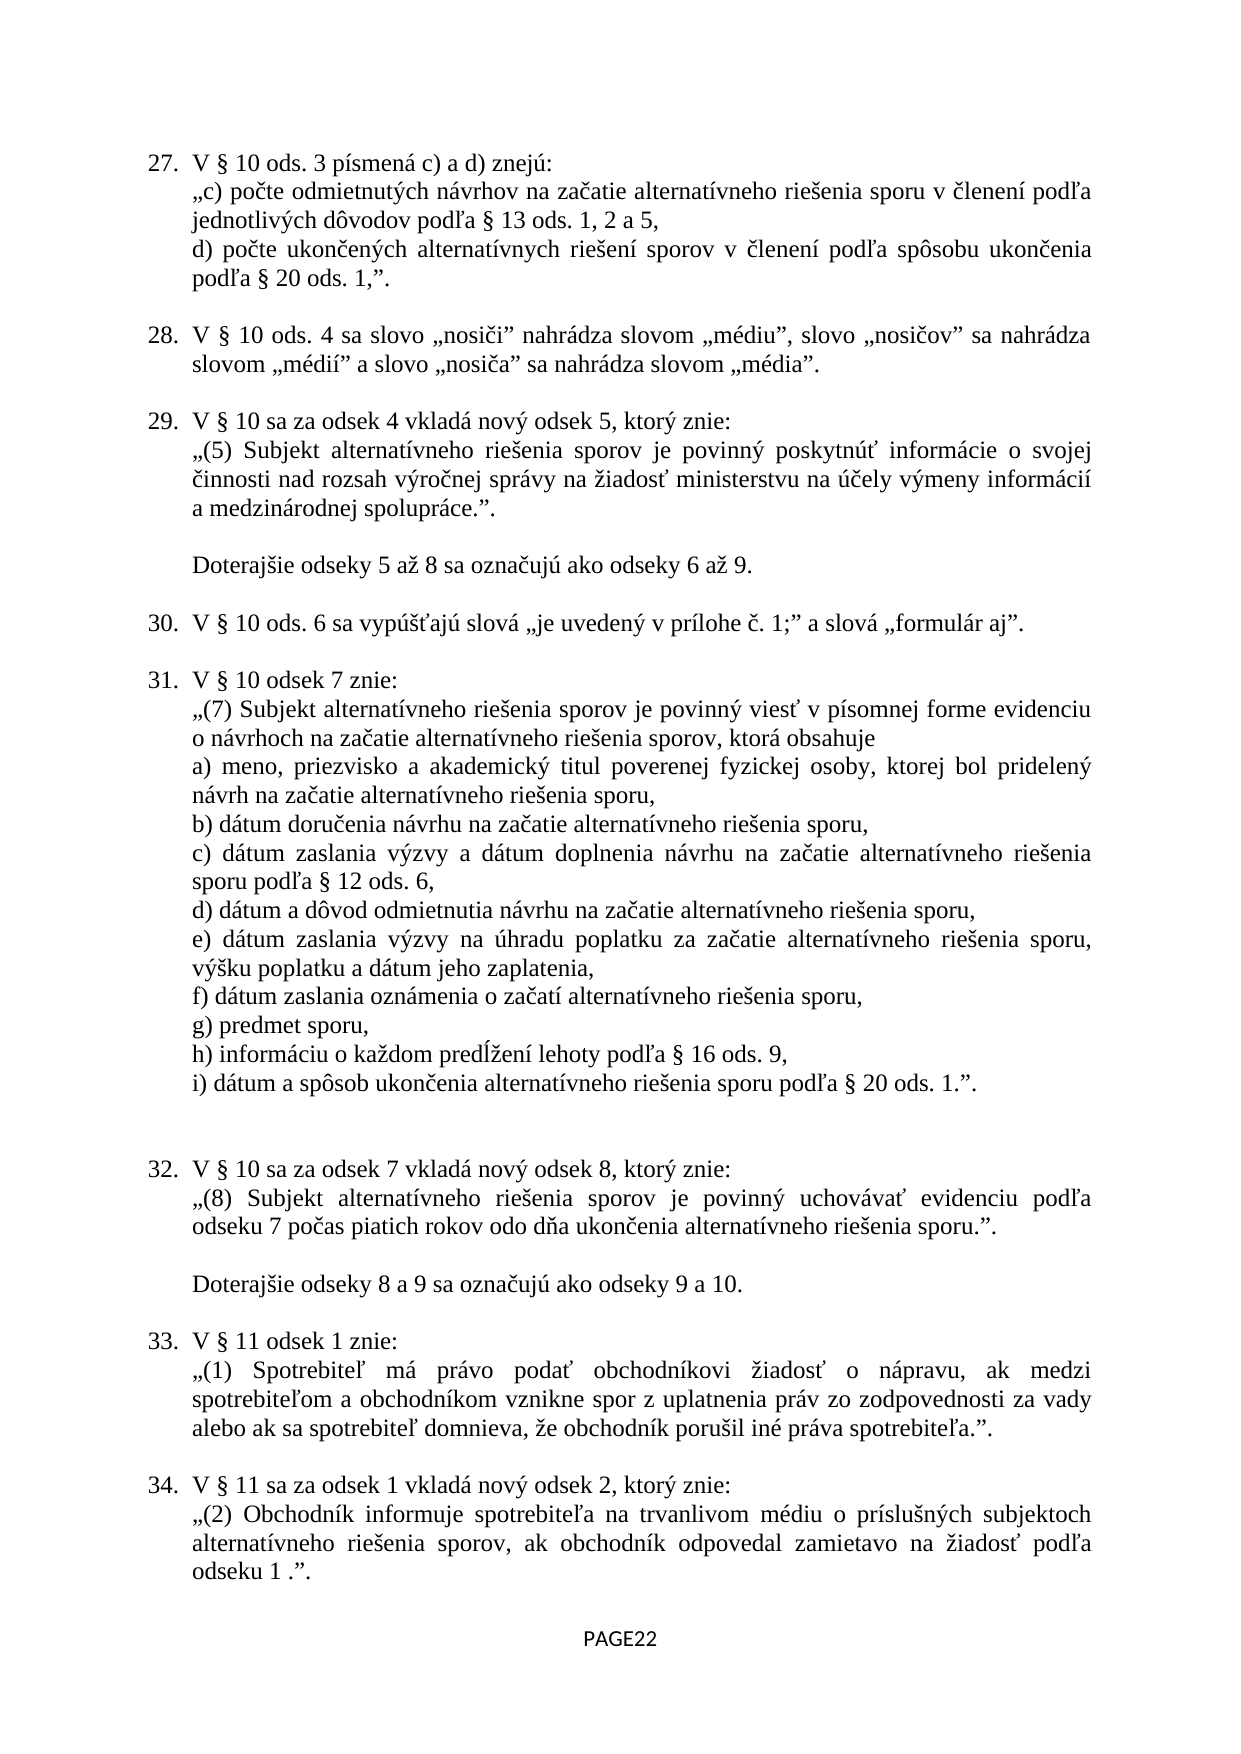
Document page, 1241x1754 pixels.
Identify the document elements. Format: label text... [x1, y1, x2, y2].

text „(2) Obchodník informuje spotrebiteľa na trvanlivom médiu o príslušných subjektoch alternatívneho riešenia sporov, ak obchodník odpovedal zamietavo na žiadosť podľa odseku 1 .”. [192, 1499, 1093, 1585]
text c) dátum zaslania výzvy a dátum doplnenia návrhu na začatie alternatívneho riešenia sporu podľa § 12 ods. 6, [192, 838, 1093, 895]
text „(5) Subjekt alternatívneho riešenia sporov je povinný poskytnúť informácie o svojej činnosti nad rozsah výročnej správy na žiadosť ministerstvu na účely výmeny informácií a medzinárodnej spolupráce.”. [192, 435, 1093, 521]
text g) predmet sporu, [192, 1010, 1093, 1039]
text f) dátum zaslania oznámenia o začatí alternatívneho riešenia sporu, [192, 981, 1093, 1010]
text „(7) Subjekt alternatívneho riešenia sporov je povinný viesť v písomnej forme evidenciu o návrhoch na začatie alternatívneho riešenia sporov, ktorá obsahuje [192, 694, 1093, 751]
text „(1) Spotrebiteľ má právo podať obchodníkovi žiadosť o nápravu, ak medzi spotrebiteľom a obchodníkom vznikne spor z uplatnenia práv zo zodpovednosti za vady alebo ak sa spotrebiteľ domnieva, že obchodník porušil iné práva spotrebiteľa.”. [192, 1355, 1093, 1441]
list V § 10 odsek 7 znie: [148, 665, 1093, 694]
text h) informáciu o každom predĺžení lehoty podľa § 16 ods. 9, [192, 1039, 1093, 1068]
list V § 10 sa za odsek 4 vkladá nový odsek 5, ktorý znie: [148, 406, 1093, 435]
list V § 10 sa za odsek 7 vkladá nový odsek 8, ktorý znie: [148, 1154, 1093, 1183]
text „c) počte odmietnutých návrhov na začatie alternatívneho riešenia sporu v členení podľa jednotlivých dôvodov podľa § 13 ods. 1, 2 a 5, [192, 176, 1093, 234]
text d) počte ukončených alternatívnych riešení sporov v členení podľa spôsobu ukončenia podľa § 20 ods. 1,”. [192, 234, 1093, 291]
text e) dátum zaslania výzvy na úhradu poplatku za začatie alternatívneho riešenia sporu, výšku poplatku a dátum jeho zaplatenia, [192, 924, 1093, 981]
text „(8) Subjekt alternatívneho riešenia sporov je povinný uchovávať evidenciu podľa odseku 7 počas piatich rokov odo dňa ukončenia alternatívneho riešenia sporu.”. [192, 1183, 1093, 1240]
text b) dátum doručenia návrhu na začatie alternatívneho riešenia sporu, [192, 809, 1093, 838]
text Doterajšie odseky 5 až 8 sa označujú ako odseky 6 až 9. [192, 550, 1093, 579]
text a) meno, priezvisko a akademický titul poverenej fyzickej osoby, ktorej bol pridelený návrh na začatie alternatívneho riešenia sporu, [192, 751, 1093, 809]
list V § 10 ods. 6 sa vypúšťajú slová „je uvedený v prílohe č. 1;” a slová „formulár aj”. [148, 608, 1093, 636]
text d) dátum a dôvod odmietnutia návrhu na začatie alternatívneho riešenia sporu, [192, 895, 1093, 924]
list V § 11 sa za odsek 1 vkladá nový odsek 2, ktorý znie: [148, 1470, 1093, 1499]
list V § 10 ods. 4 sa slovo „nosiči” nahrádza slovom „médiu”, slovo „nosičov” sa nahrádza slovom „médií” a slovo „nosiča” sa nahrádza slovom „média”. [148, 320, 1093, 378]
list V § 10 ods. 3 písmená c) a d) znejú: [148, 148, 1093, 176]
text i) dátum a spôsob ukončenia alternatívneho riešenia sporu podľa § 20 ods. 1.”. [192, 1068, 1093, 1096]
text Doterajšie odseky 8 a 9 sa označujú ako odseky 9 a 10. [192, 1269, 1093, 1298]
list V § 11 odsek 1 znie: [148, 1326, 1093, 1355]
